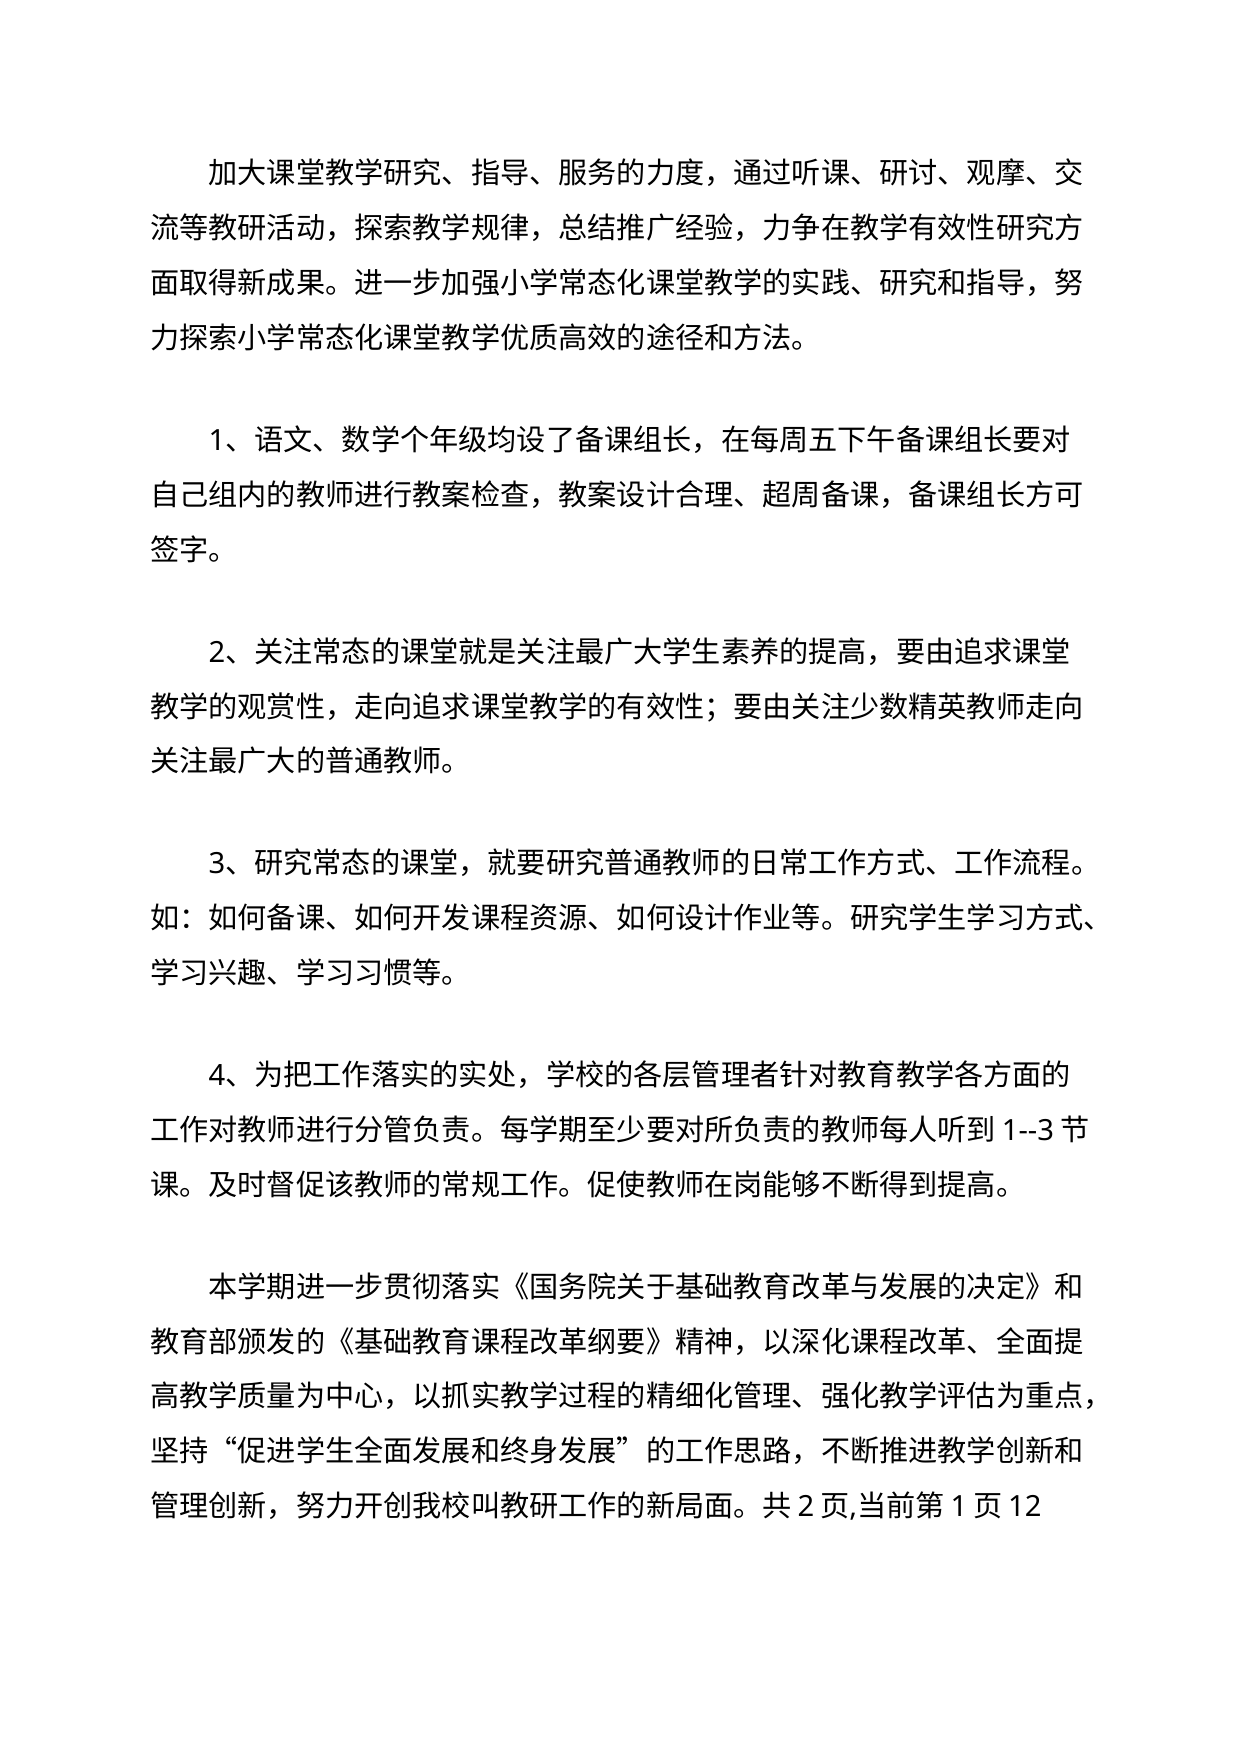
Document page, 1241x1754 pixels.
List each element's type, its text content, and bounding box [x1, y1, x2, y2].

text 2、关注常态的课堂就是关注最广大学生素养的提高，要由追求课堂教学的观赏性，走向追求课堂教学的有效性；要由关注少数精英教师走向关注最广大的普通教师。 [150, 628, 1090, 780]
text 加大课堂教学研究、指导、服务的力度，通过听课、研讨、观摩、交流等教研活动，探索教学规律，总结推广经验，力争在教学有效性研究方面取得新成果。进一步加强小学常态化课堂教学的实践、研究和指导，努力探索小学常态化课堂教学优质高效的途径和方法。 [150, 150, 1090, 357]
text 4、为把工作落实的实处，学校的各层管理者针对教育教学各方面的工作对教师进行分管负责。每学期至少要对所负责的教师每人听到1--3节课。及时督促该教师的常规工作。促使教师在岗能够不断得到提高。 [150, 1051, 1090, 1204]
text 3、研究常态的课堂，就要研究普通教师的日常工作方式、工作流程。如：如何备课、如何开发课程资源、如何设计作业等。研究学生学习方式、学习兴趣、学习习惯等。 [150, 840, 1090, 992]
text 1、语文、数学个年级均设了备课组长，在每周五下午备课组长要对自己组内的教师进行教案检查，教案设计合理、超周备课，备课组长方可签字。 [150, 416, 1090, 569]
text 本学期进一步贯彻落实《国务院关于基础教育改革与发展的决定》和教育部颁发的《基础教育课程改革纲要》精神，以深化课程改革、全面提高教学质量为中心，以抓实教学过程的精细化管理、强化教学评估为重点，坚持“促进学生全面发展和终身发展”的工作思路，不断推进教学创新和管理创新，努力开创我校叫教研工作的新局面。共2页,当前第1页12 [150, 1263, 1090, 1525]
